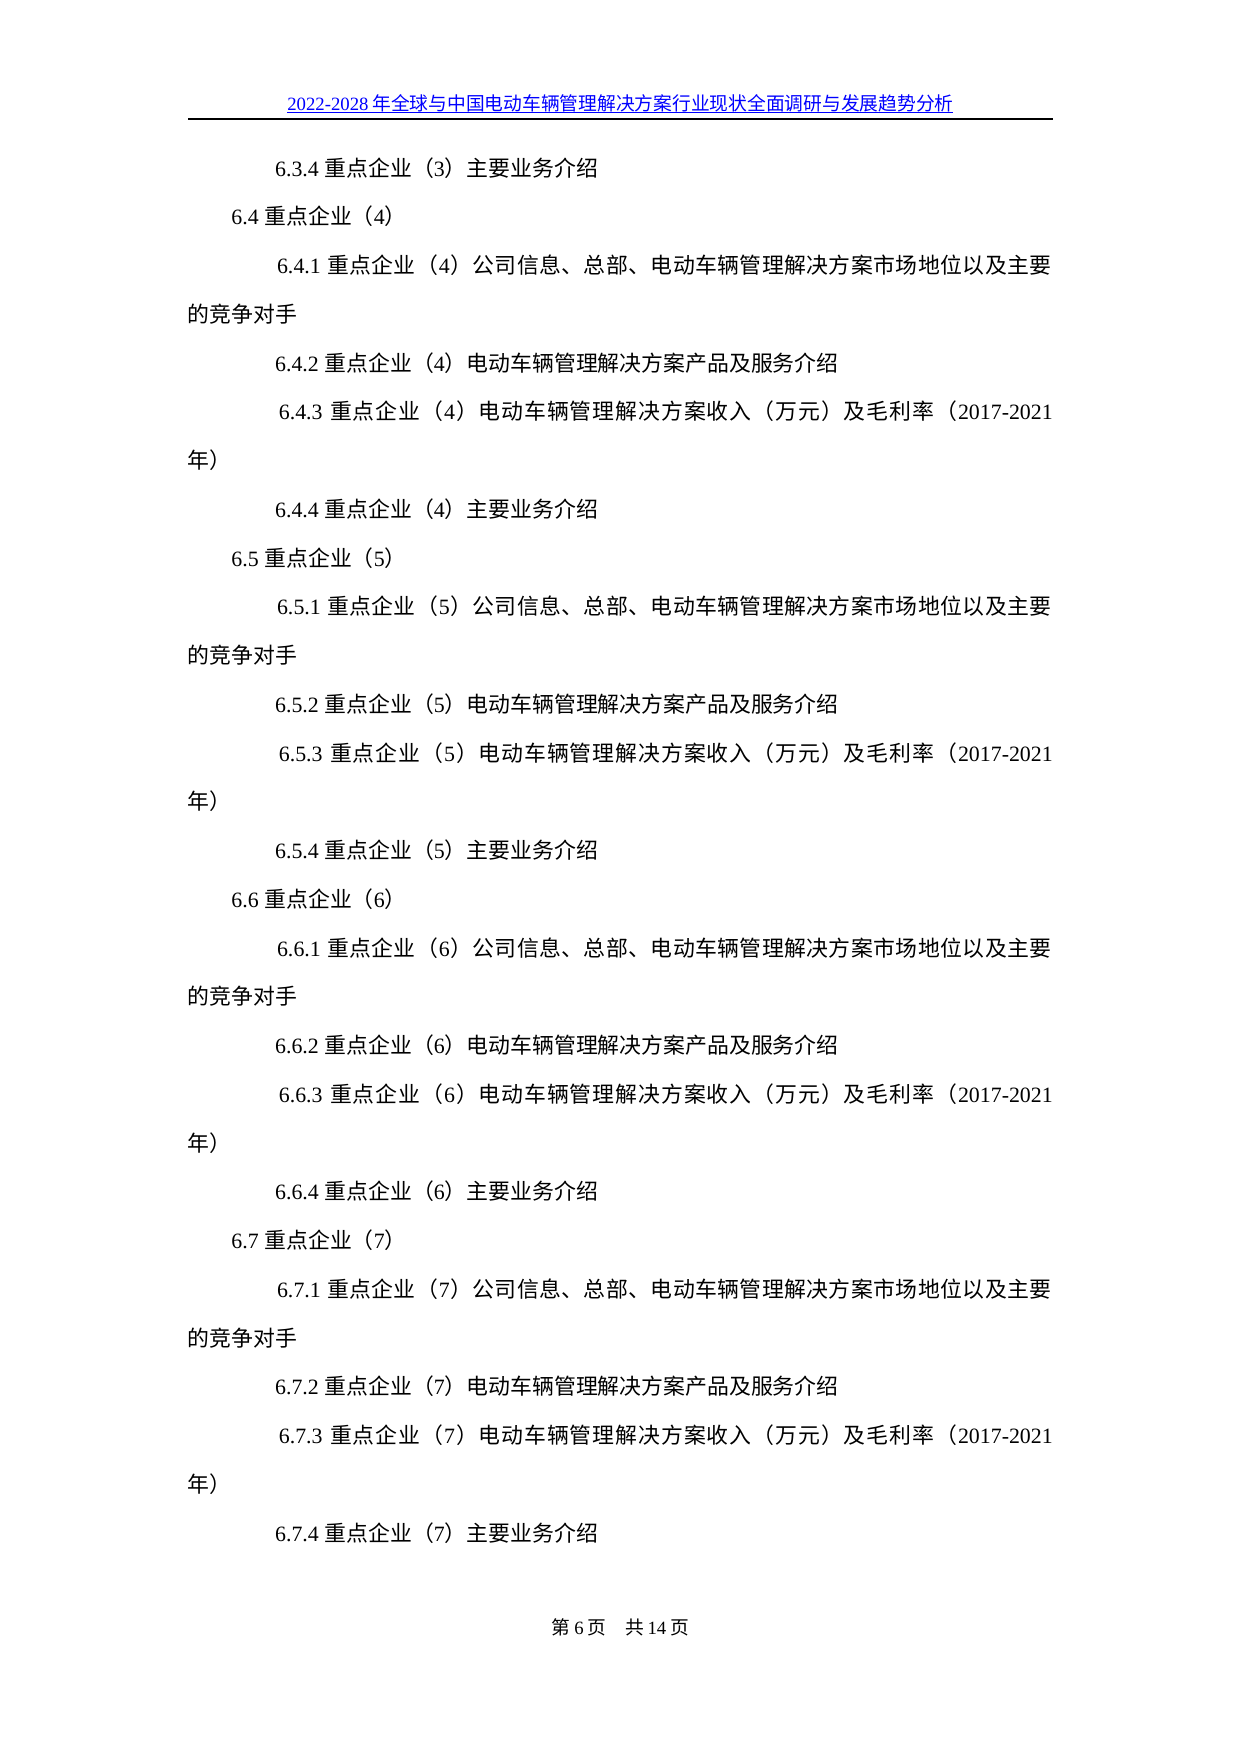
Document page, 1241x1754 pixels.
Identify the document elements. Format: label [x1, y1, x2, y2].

text [187, 150, 1053, 1548]
